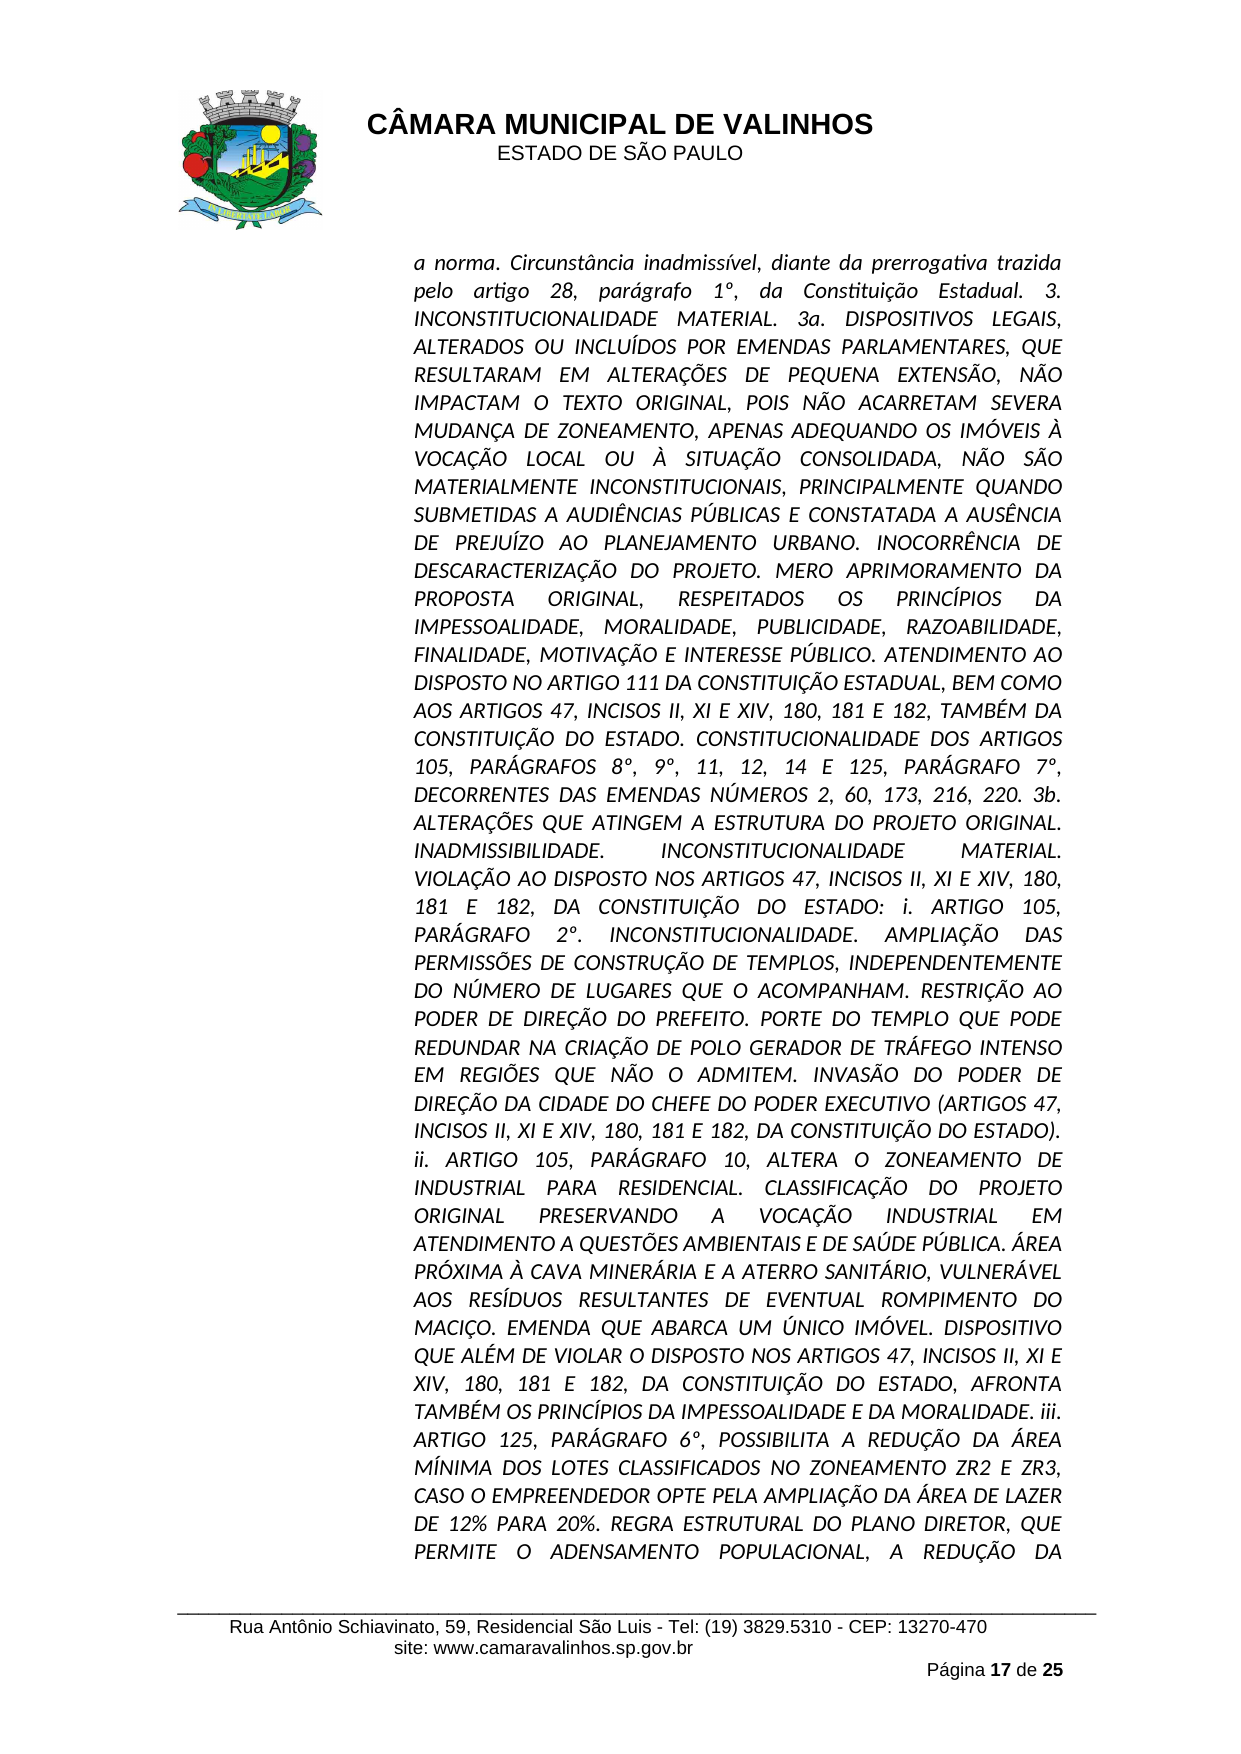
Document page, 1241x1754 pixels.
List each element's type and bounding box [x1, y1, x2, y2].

picture [178, 90, 323, 230]
